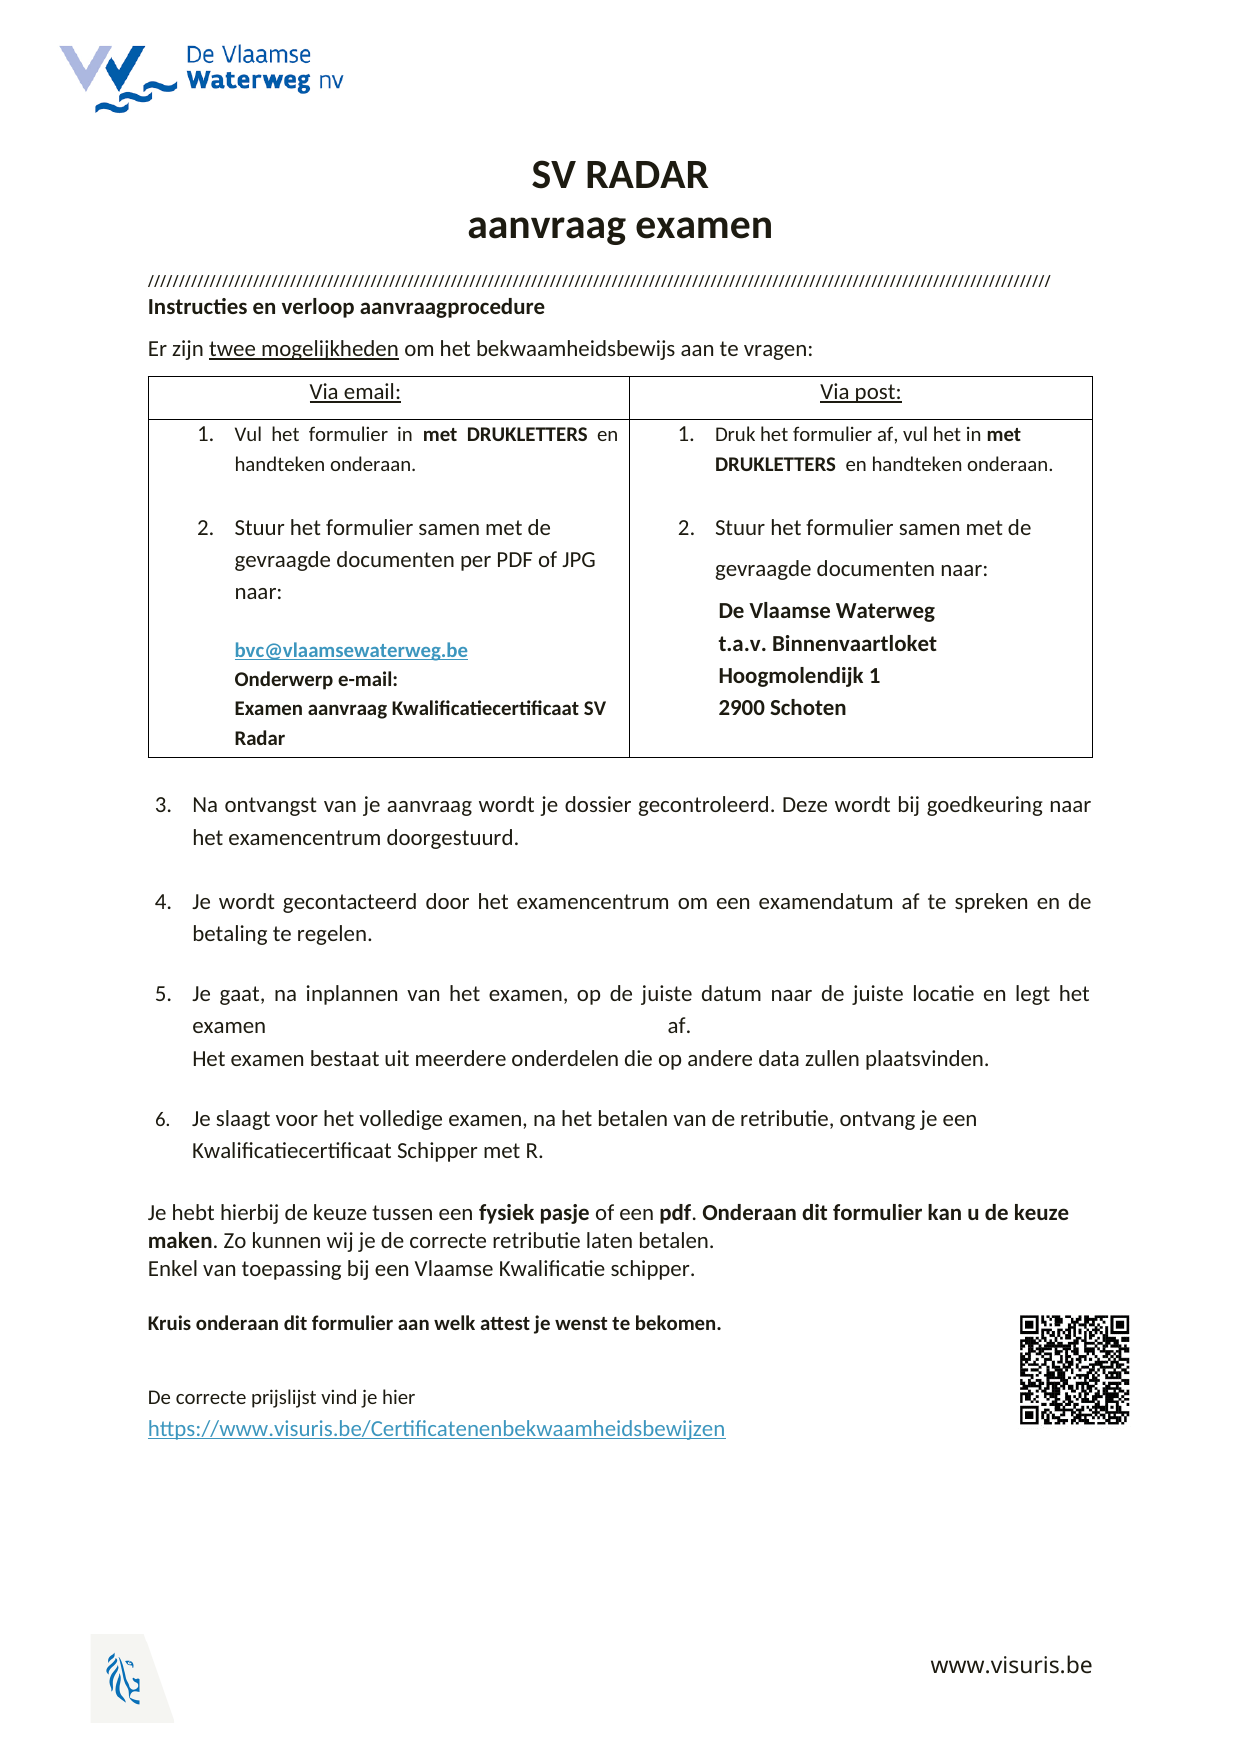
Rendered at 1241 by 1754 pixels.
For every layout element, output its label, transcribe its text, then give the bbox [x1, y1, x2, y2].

list Na ontvangst van je aanvraag wordt je dossier gecontroleerd. Deze wordt bij goedkeuring naar het examencentrum doorgestuurd. [154, 790, 1093, 851]
table_cell Vul het formulier in met DRUKLETTERS en handteken onderaan. Stuur het formulier samen met de gevraagde documenten per PDF of JPG naar: bvc@vlaamsewaterweg.be Onderwerp e-mail: Examen aanvraag Kwalificatiecertificaat SV Radar [149, 420, 629, 757]
text Instructies en verloop aanvraagprocedure [148, 292, 1093, 320]
picture [51, 38, 353, 126]
text Je hebt hierbij de keuze tussen een fysiek pasje of een pdf. Onderaan dit formulier kan u de keuze maken. Zo kunnen wij je de correcte retributie laten betalen. [148, 1198, 1093, 1254]
table_header Via post: [630, 377, 1092, 418]
text De correcte prijslijst vind je hier https://www.visuris.be/Certificatenenbekwaamheidsbewijzen [148, 1384, 1093, 1478]
text Enkel van toepassing bij een Vlaamse Kwalificatie schipper. [148, 1254, 1093, 1282]
list Je slaagt voor het volledige examen, na het betalen van de retributie, ontvang je een Kwalificatiecertificaat Schipper met R. [155, 1104, 1093, 1164]
text Kruis onderaan dit formulier aan welk attest je wenst te bekomen. [148, 1310, 1093, 1336]
list Je gaat, na inplannen van het examen, op de juiste datum naar de juiste locatie en legt het examen af. Het examen bestaat uit meerdere onderdelen die op andere data zullen plaatsvinden. [154, 979, 1093, 1072]
picture [90, 1634, 175, 1723]
table_cell Druk het formulier af, vul het in met DRUKLETTERS en handteken onderaan. Stuur het formulier samen met de gevraagde documenten naar: De Vlaamse Waterweg t.a.v. Binnenvaartloket Hoogmolendijk 1 2900 Schoten [630, 420, 1092, 757]
table_header Via email: [149, 377, 629, 418]
text ////////////////////////////////////////////////////////////////////////////////////////////////////////////////////////////////////////////////// [148, 269, 1093, 292]
text aanvraag examen [148, 198, 1093, 249]
picture [1016, 1311, 1133, 1429]
list Je wordt gecontacteerd door het examencentrum om een examendatum af te spreken en de betaling te regelen. [154, 887, 1093, 947]
text Er zijn twee mogelijkheden om het bekwaamheidsbewijs aan te vragen: [148, 334, 1093, 362]
text SV RADAR [148, 148, 1093, 198]
